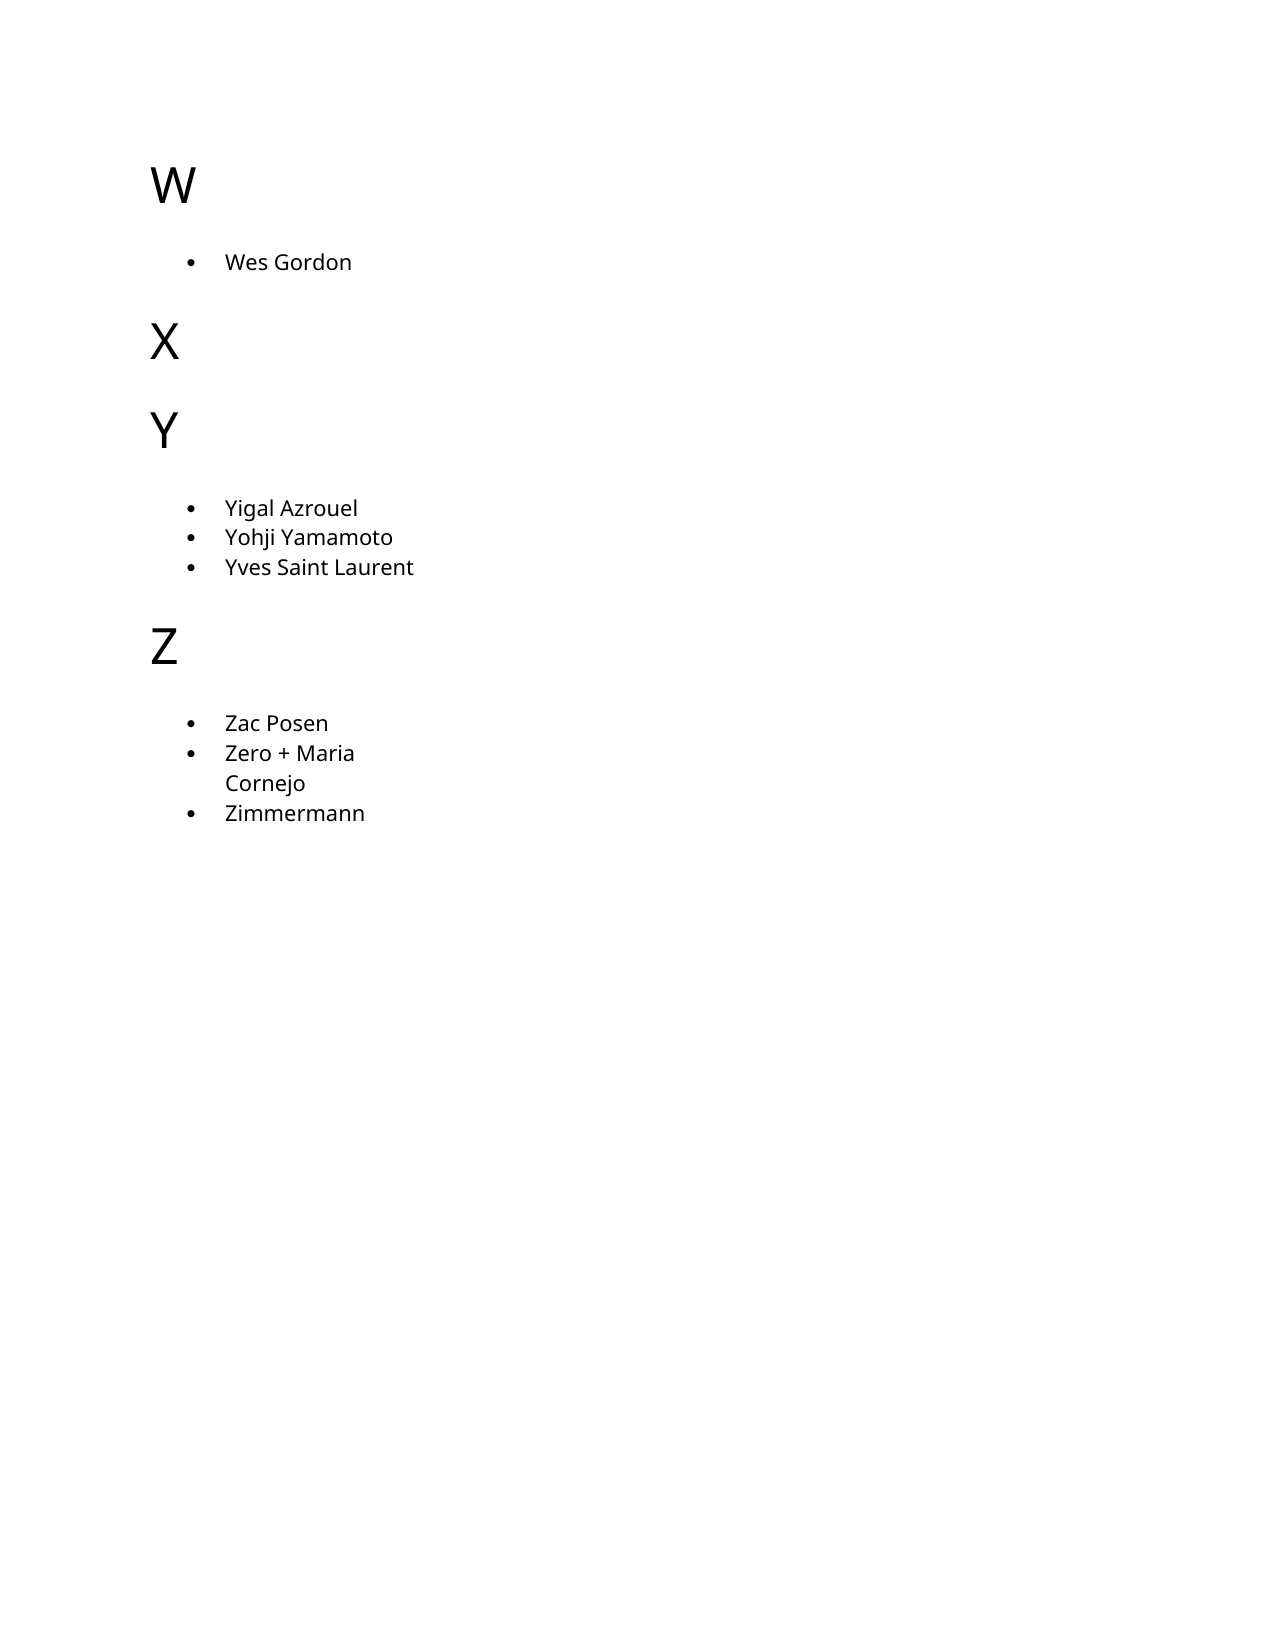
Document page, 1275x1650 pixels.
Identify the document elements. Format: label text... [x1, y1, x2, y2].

text X [150, 306, 425, 374]
text Y [150, 395, 425, 463]
list Yohji Yamamoto [187, 522, 425, 552]
text Z [150, 611, 425, 679]
text W [150, 150, 425, 218]
list Yigal Azrouel [187, 492, 425, 522]
list Zero + Maria Cornejo [187, 738, 425, 798]
list Wes Gordon [187, 247, 425, 277]
list Zac Posen [187, 708, 425, 738]
list Zimmermann [187, 798, 425, 827]
list Yves Saint Laurent [187, 552, 425, 582]
